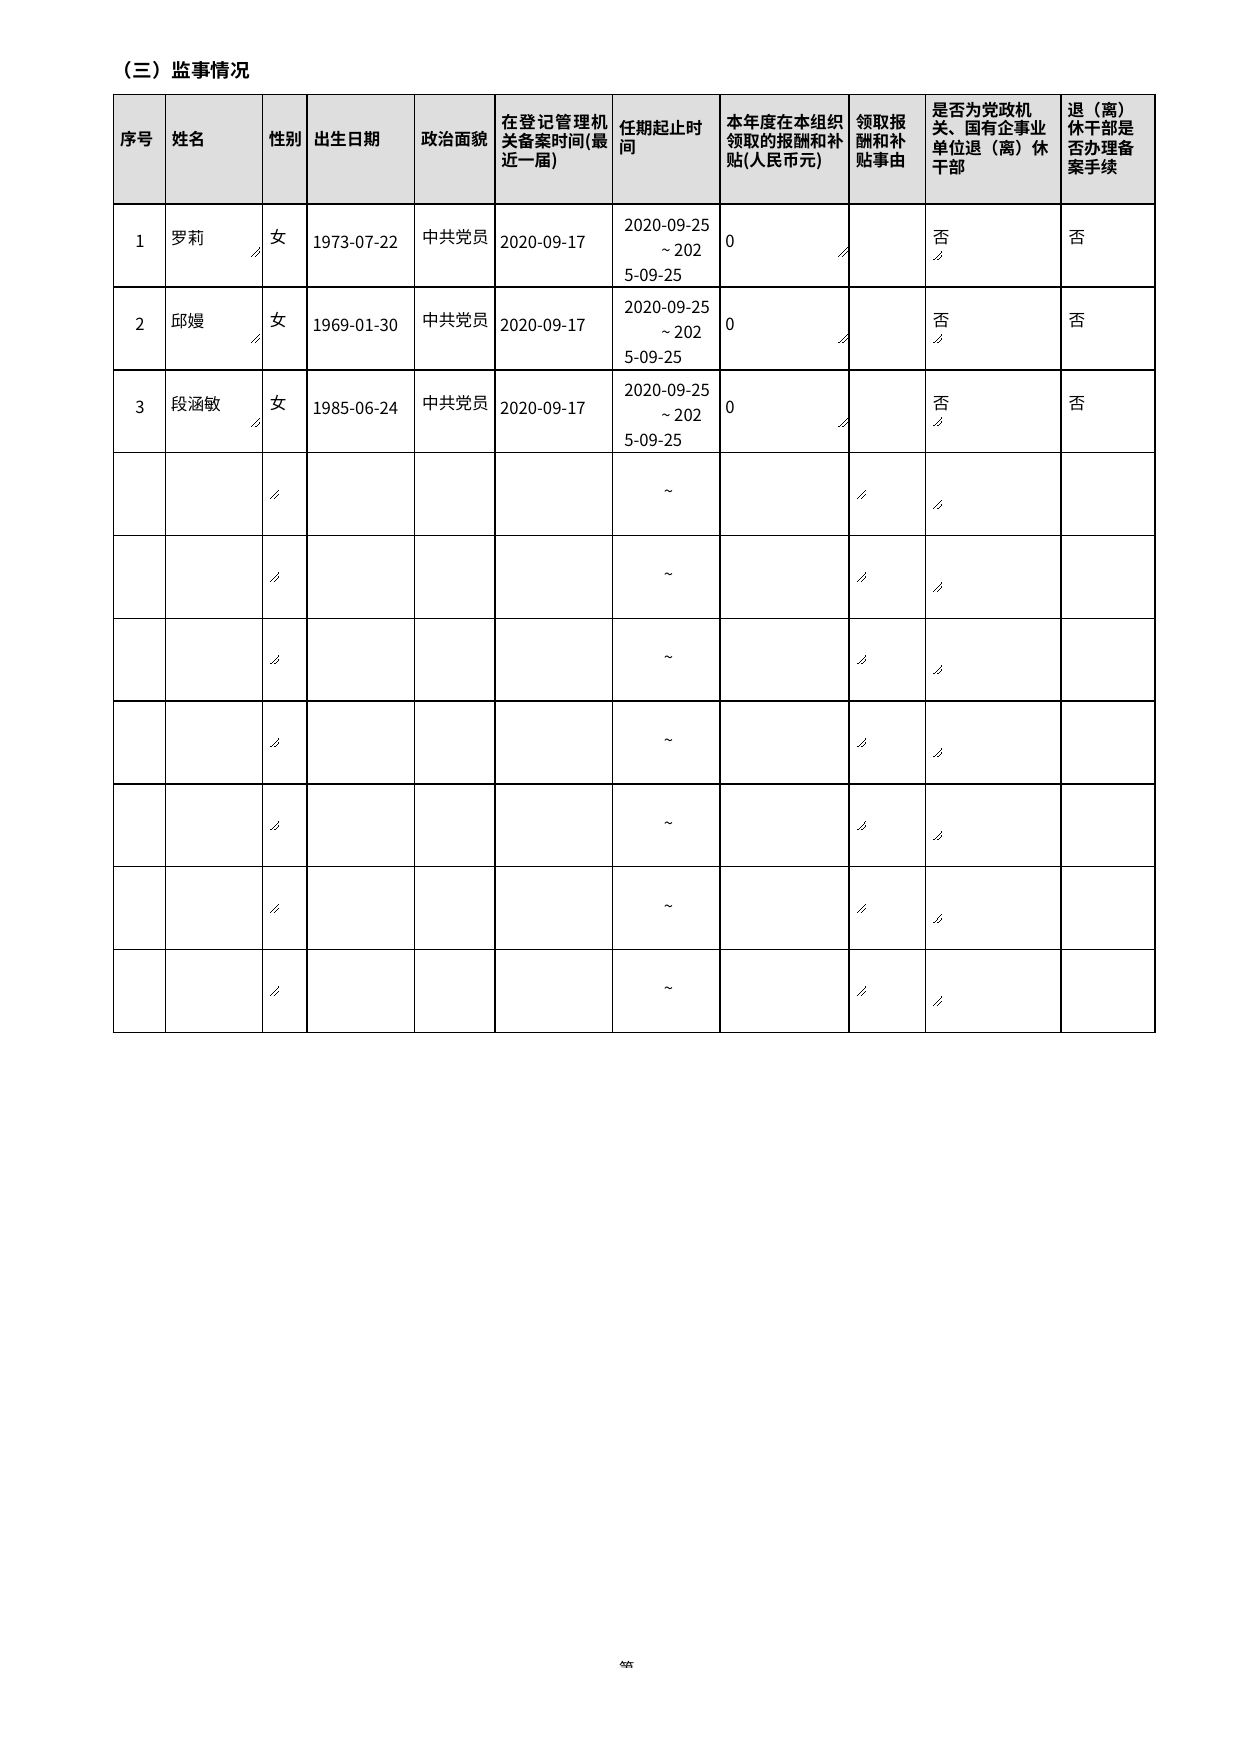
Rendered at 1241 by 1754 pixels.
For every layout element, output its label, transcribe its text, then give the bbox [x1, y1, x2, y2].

table_header 任期起止时间 [613, 95, 719, 203]
table_cell [926, 950, 1060, 1031]
table_header 在登记管理机关备案时间(最近一届) [496, 95, 612, 203]
table_cell [850, 950, 925, 1031]
table_cell [721, 702, 848, 783]
table_cell [114, 950, 165, 1031]
table_cell 1969-01-30 [308, 288, 414, 369]
table_cell [308, 536, 414, 617]
table_cell [415, 453, 494, 534]
table_cell 2020-09-17 [496, 371, 612, 452]
table_cell 2020-09-25 ~ 2025-09-25 [613, 205, 719, 286]
table_cell 2020-09-17 [496, 288, 612, 369]
table_cell ~ [613, 950, 719, 1031]
table_cell [308, 785, 414, 866]
table_cell 2020-09-25 ~ 2025-09-25 [613, 288, 719, 369]
table_cell [926, 536, 1060, 617]
table_cell 3 [114, 371, 165, 452]
table_cell 1973-07-22 [308, 205, 414, 286]
table_header 序号 [114, 95, 165, 203]
table_cell ~ [613, 785, 719, 866]
table_cell [263, 785, 306, 866]
table_cell [114, 453, 165, 534]
table_cell 罗莉 [166, 205, 262, 286]
table_cell [721, 619, 848, 700]
table_cell [496, 867, 612, 949]
table_cell [850, 453, 925, 534]
table_cell [496, 619, 612, 700]
table_cell [721, 453, 848, 534]
table_cell [415, 702, 494, 783]
table_cell 否 [1062, 371, 1154, 452]
table_cell [1062, 702, 1154, 783]
table_cell [166, 453, 262, 534]
table_cell 否 [926, 371, 1060, 452]
table_cell [415, 536, 494, 617]
table_header 退（离） 休干部是否办理备案手续 [1062, 95, 1154, 203]
table_cell [415, 867, 494, 949]
table_cell [926, 867, 1060, 949]
table_header 性别 [263, 95, 306, 203]
table_cell [496, 536, 612, 617]
table_cell ~ [613, 453, 719, 534]
table_cell 中共党员 [415, 205, 494, 286]
table_cell [850, 371, 925, 452]
table_header 是否为党政机 关、国有企事业单位退（离）休干部 [926, 95, 1060, 203]
table_cell [1062, 536, 1154, 617]
table_cell 否 [926, 288, 1060, 369]
table_cell [166, 702, 262, 783]
table_cell [850, 867, 925, 949]
table_cell [496, 702, 612, 783]
text （三）监事情况 [112, 56, 1180, 83]
table_cell 中共党员 [415, 371, 494, 452]
table_cell [114, 785, 165, 866]
table_cell [496, 785, 612, 866]
table_cell [850, 205, 925, 286]
table_cell [496, 950, 612, 1031]
table_cell [114, 536, 165, 617]
table_cell [114, 867, 165, 949]
table_cell 女 [263, 371, 306, 452]
table_cell ~ [613, 702, 719, 783]
table_cell [308, 867, 414, 949]
table_header 领取报酬和补贴事由 [850, 95, 925, 203]
table_cell 0 [721, 205, 848, 286]
table_cell 0 [721, 288, 848, 369]
table_header 出生日期 [308, 95, 414, 203]
table_cell 2020-09-17 [496, 205, 612, 286]
table_header 政治面貌 [415, 95, 494, 203]
table_cell [926, 453, 1060, 534]
table_cell [1062, 619, 1154, 700]
table_cell [166, 536, 262, 617]
table_cell [415, 619, 494, 700]
table_cell ~ [613, 867, 719, 949]
table_cell [308, 702, 414, 783]
table_cell 1 [114, 205, 165, 286]
table_cell [263, 619, 306, 700]
table_cell [926, 785, 1060, 866]
table_cell [263, 453, 306, 534]
table_cell 否 [926, 205, 1060, 286]
table_cell [263, 536, 306, 617]
table_cell [850, 702, 925, 783]
table_cell ~ [613, 536, 719, 617]
table_cell [850, 785, 925, 866]
table_cell 1985-06-24 [308, 371, 414, 452]
table_cell 段涵敏 [166, 371, 262, 452]
table_cell 女 [263, 288, 306, 369]
table_cell [721, 867, 848, 949]
table_cell [308, 950, 414, 1031]
table_cell [263, 950, 306, 1031]
table_cell 2020-09-25 ~ 2025-09-25 [613, 371, 719, 452]
table_cell [926, 619, 1060, 700]
table_header 本年度在本组织领取的报酬和补贴(人民币元) [721, 95, 848, 203]
table_cell [166, 950, 262, 1031]
table_header 姓名 [166, 95, 262, 203]
table_cell [415, 785, 494, 866]
table_cell [1062, 785, 1154, 866]
table_cell [721, 785, 848, 866]
table_cell [850, 536, 925, 617]
table_cell [721, 536, 848, 617]
table_cell [166, 619, 262, 700]
table_cell [166, 785, 262, 866]
table_cell [114, 702, 165, 783]
table_cell 邱嫚 [166, 288, 262, 369]
table_cell [114, 619, 165, 700]
table_cell [308, 453, 414, 534]
table_cell 2 [114, 288, 165, 369]
table_cell [1062, 867, 1154, 949]
table_cell [1062, 950, 1154, 1031]
table_cell [850, 288, 925, 369]
table_cell 0 [721, 371, 848, 452]
table_cell [496, 453, 612, 534]
table_cell [263, 867, 306, 949]
table_cell 否 [1062, 205, 1154, 286]
table_cell [850, 619, 925, 700]
table_cell 否 [1062, 288, 1154, 369]
table_cell [263, 702, 306, 783]
table_cell [166, 867, 262, 949]
table_cell [926, 702, 1060, 783]
table_cell 女 [263, 205, 306, 286]
table_cell ~ [613, 619, 719, 700]
table_cell [1062, 453, 1154, 534]
table_cell 中共党员 [415, 288, 494, 369]
table_cell [415, 950, 494, 1031]
table_cell [721, 950, 848, 1031]
table_cell [308, 619, 414, 700]
